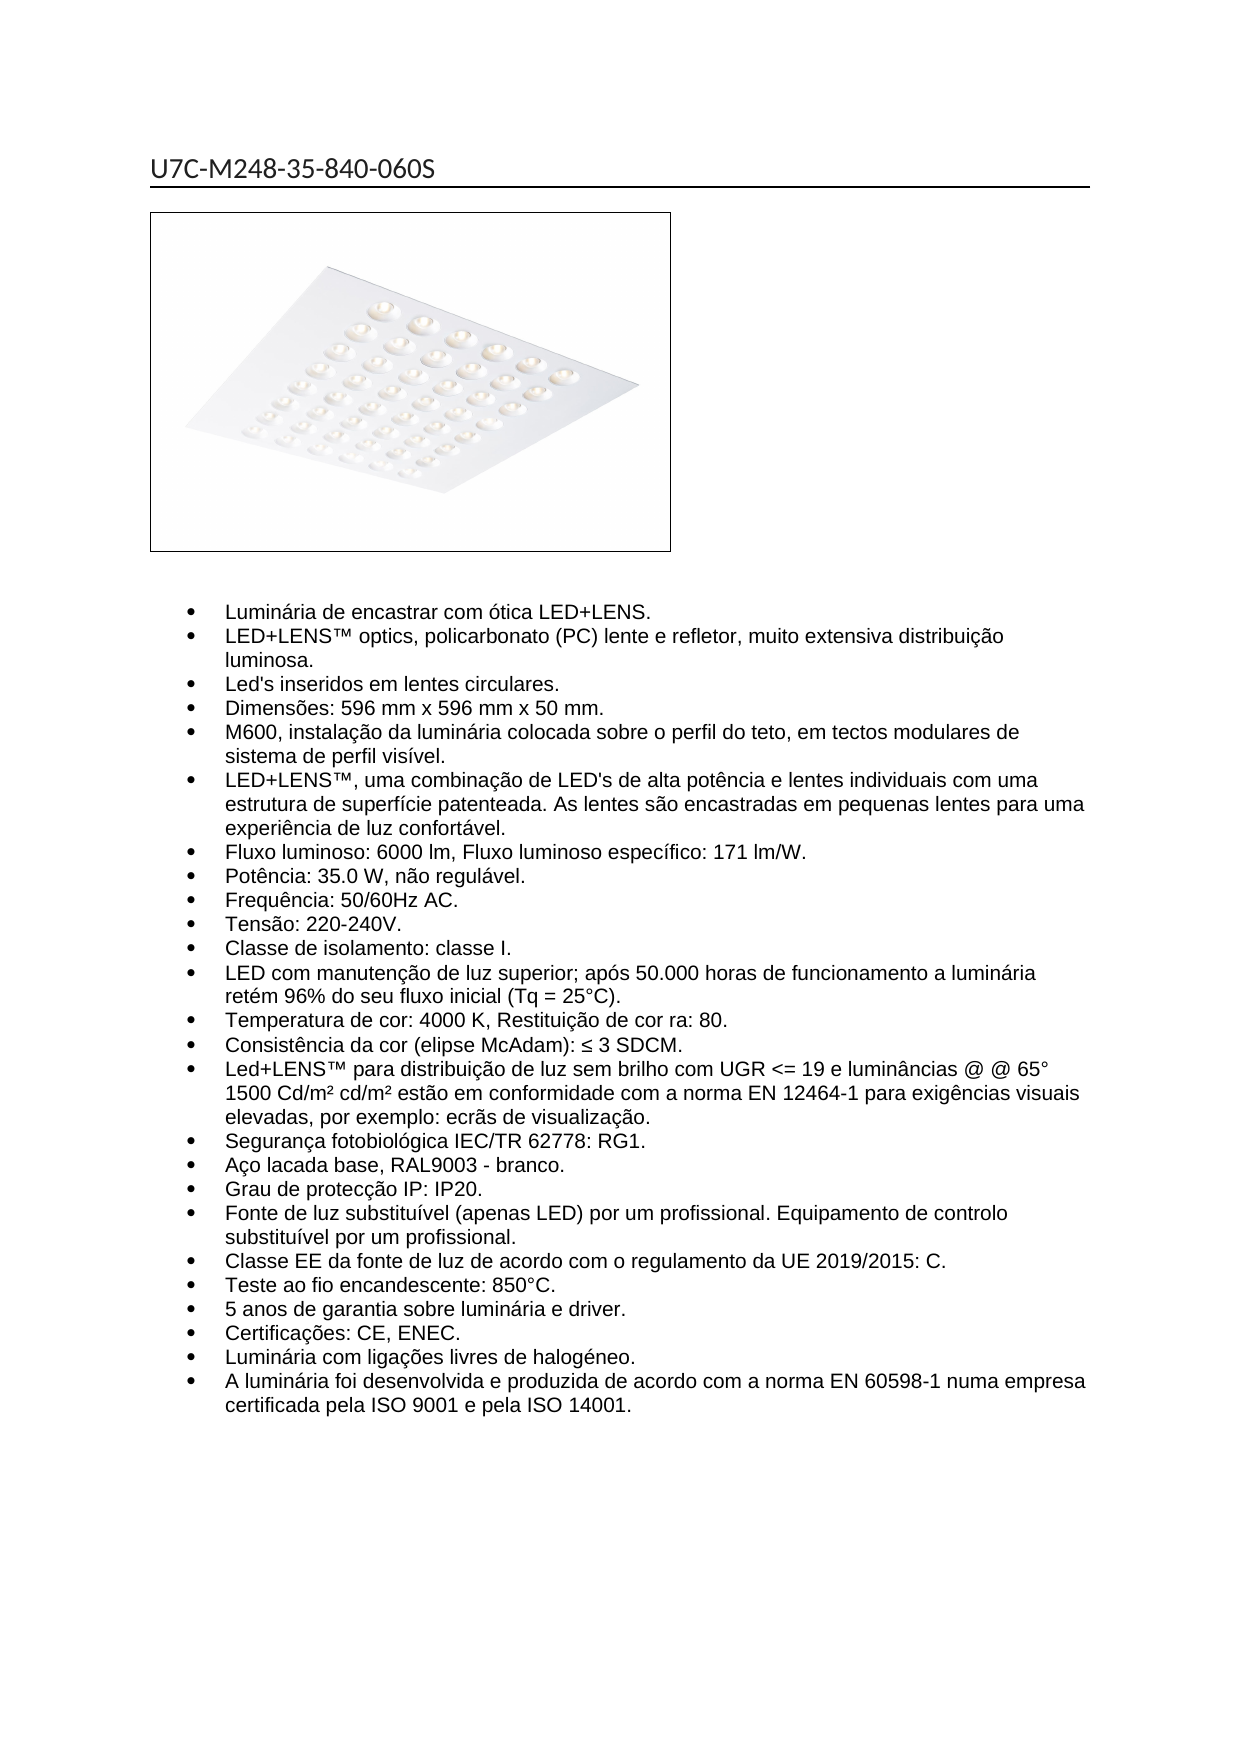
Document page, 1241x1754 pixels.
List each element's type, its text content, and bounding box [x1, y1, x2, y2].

list Classe EE da fonte de luz de acordo com o regulamento da UE 2019/2015: C. [187, 1249, 1090, 1273]
list LED com manutenção de luz superior; após 50.000 horas de funcionamento a luminária retém 96% do seu fluxo inicial (Tq = 25°C). [187, 960, 1090, 1008]
list Fonte de luz substituível (apenas LED) por um profissional. Equipamento de controlo substituível por um profissional. [187, 1201, 1090, 1249]
list Tensão: 220-240V. [187, 912, 1090, 936]
list Grau de protecção IP: IP20. [187, 1177, 1090, 1201]
list Classe de isolamento: classe I. [187, 936, 1090, 960]
list Temperatura de cor: 4000 K, Restituição de cor ra: 80. [187, 1008, 1090, 1032]
list Led+LENS™ para distribuição de luz sem brilho com UGR <= 19 e luminâncias @ @ 65° 1500 Cd/m² cd/m² estão em conformidade com a norma EN 12464-1 para exigências visuais elevadas, por exemplo: ecrãs de visualização. [187, 1056, 1090, 1128]
list Consistência da cor (elipse McAdam): ≤ 3 SDCM. [187, 1032, 1090, 1056]
list Luminária com ligações livres de halogéneo. [187, 1345, 1090, 1369]
list Fluxo luminoso: 6000 lm, Fluxo luminoso específico: 171 lm/W. [187, 840, 1090, 864]
text U7C-M248-35-840-060S [150, 150, 1090, 186]
list Luminária de encastrar com ótica LED+LENS. [187, 600, 1090, 624]
list LED+LENS™ optics, policarbonato (PC) lente e refletor, muito extensiva distribuição luminosa. [187, 624, 1090, 672]
list M600, instalação da luminária colocada sobre o perfil do teto, em tectos modulares de sistema de perfil visível. [187, 720, 1090, 768]
picture [151, 213, 670, 551]
list Dimensões: 596 mm x 596 mm x 50 mm. [187, 696, 1090, 720]
list Teste ao fio encandescente: 850°C. [187, 1273, 1090, 1297]
list Certificações: CE, ENEC. [187, 1321, 1090, 1345]
list Aço lacada base, RAL9003 - branco. [187, 1152, 1090, 1177]
list LED+LENS™, uma combinação de LED's de alta potência e lentes individuais com uma estrutura de superfície patenteada. As lentes são encastradas em pequenas lentes para uma experiência de luz confortável. [187, 768, 1090, 840]
list Led's inseridos em lentes circulares. [187, 672, 1090, 696]
list Potência: 35.0 W, não regulável. [187, 864, 1090, 888]
list A luminária foi desenvolvida e produzida de acordo com a norma EN 60598-1 numa empresa certificada pela ISO 9001 e pela ISO 14001. [187, 1369, 1090, 1417]
list 5 anos de garantia sobre luminária e driver. [187, 1297, 1090, 1321]
list Segurança fotobiológica IEC/TR 62778: RG1. [187, 1128, 1090, 1152]
list Frequência: 50/60Hz AC. [187, 888, 1090, 912]
